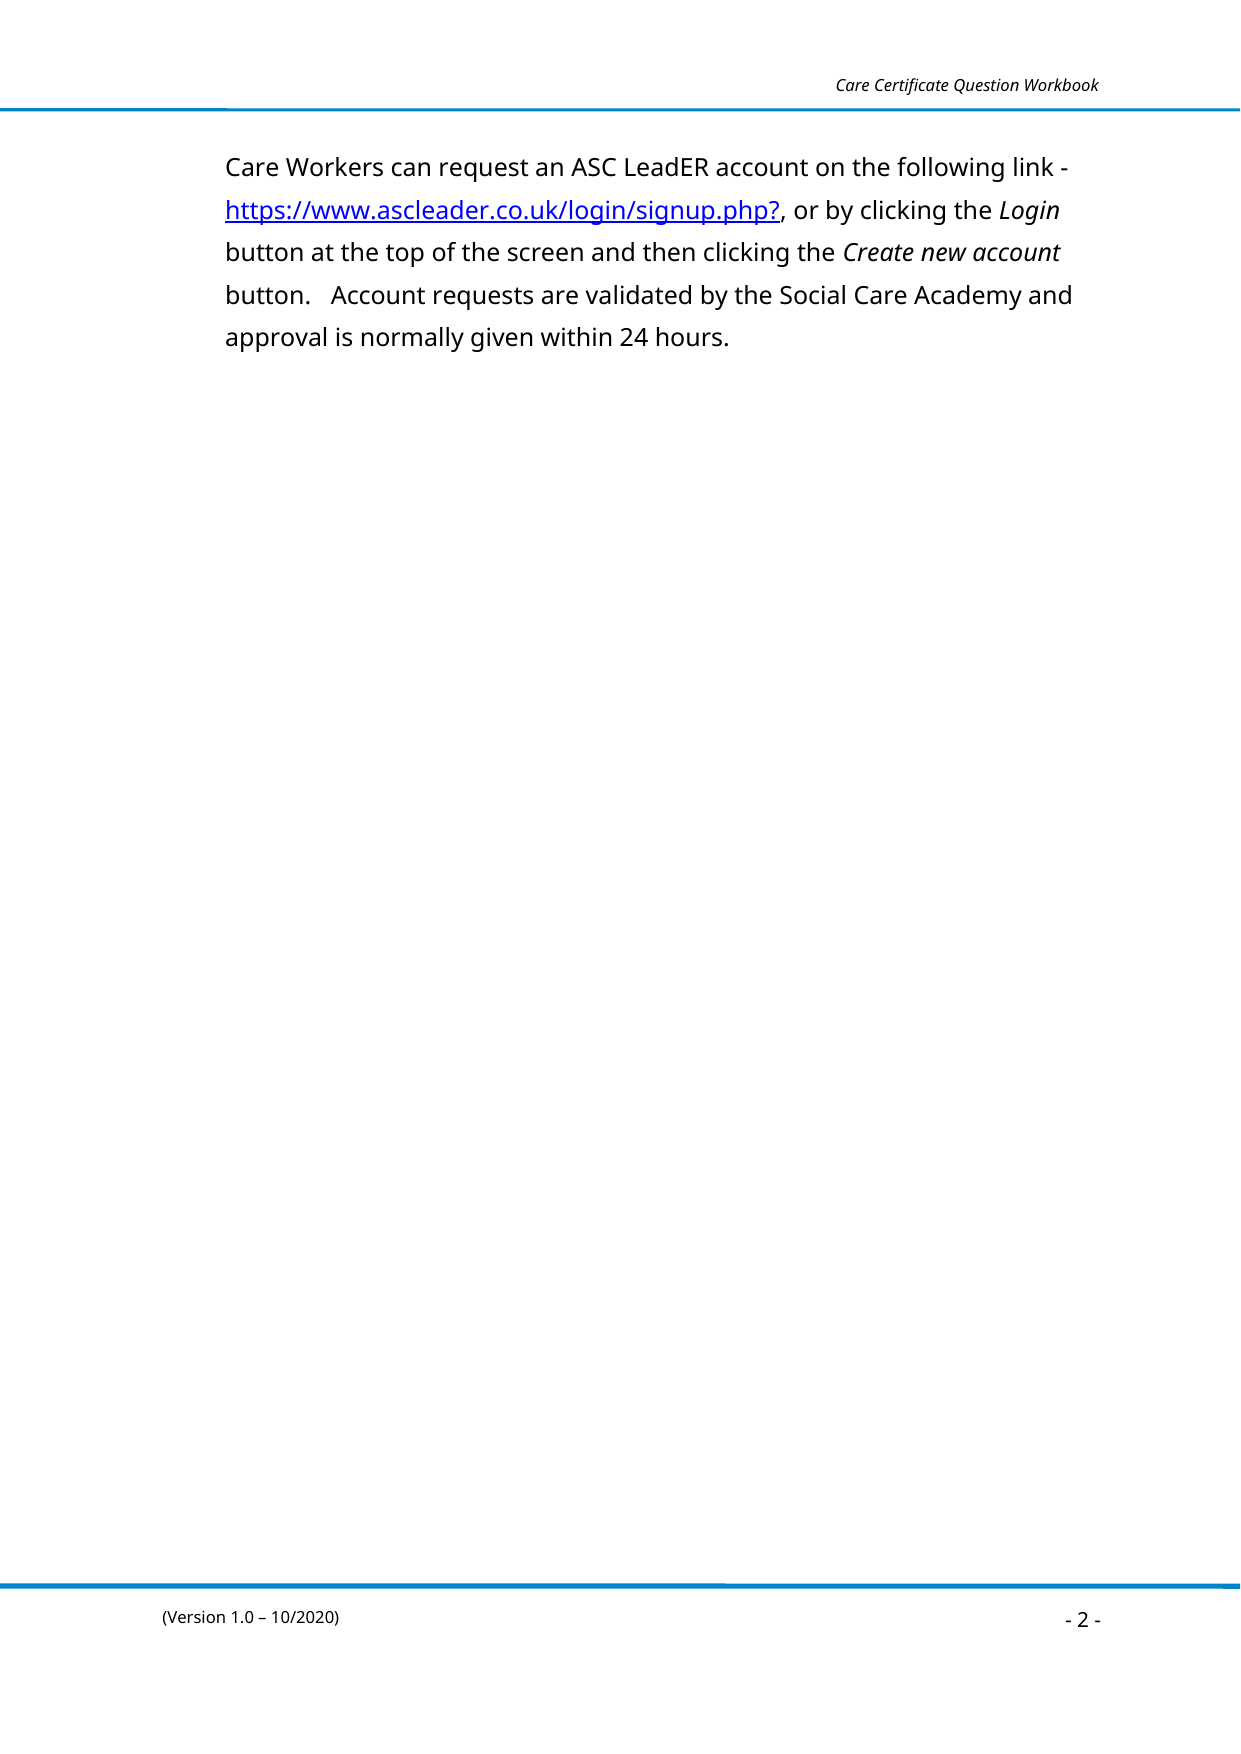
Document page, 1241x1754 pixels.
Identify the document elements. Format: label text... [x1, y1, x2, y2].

text Care Workers can request an ASC LeadER account on the following link - https://www.ascleader.co.uk/login/signup.php?, or by clicking the Login button at the top of the screen and then clicking the Create new account button. Account requests are validated by the Social Care Academy and approval is normally given within 24 hours. [225, 150, 1090, 354]
